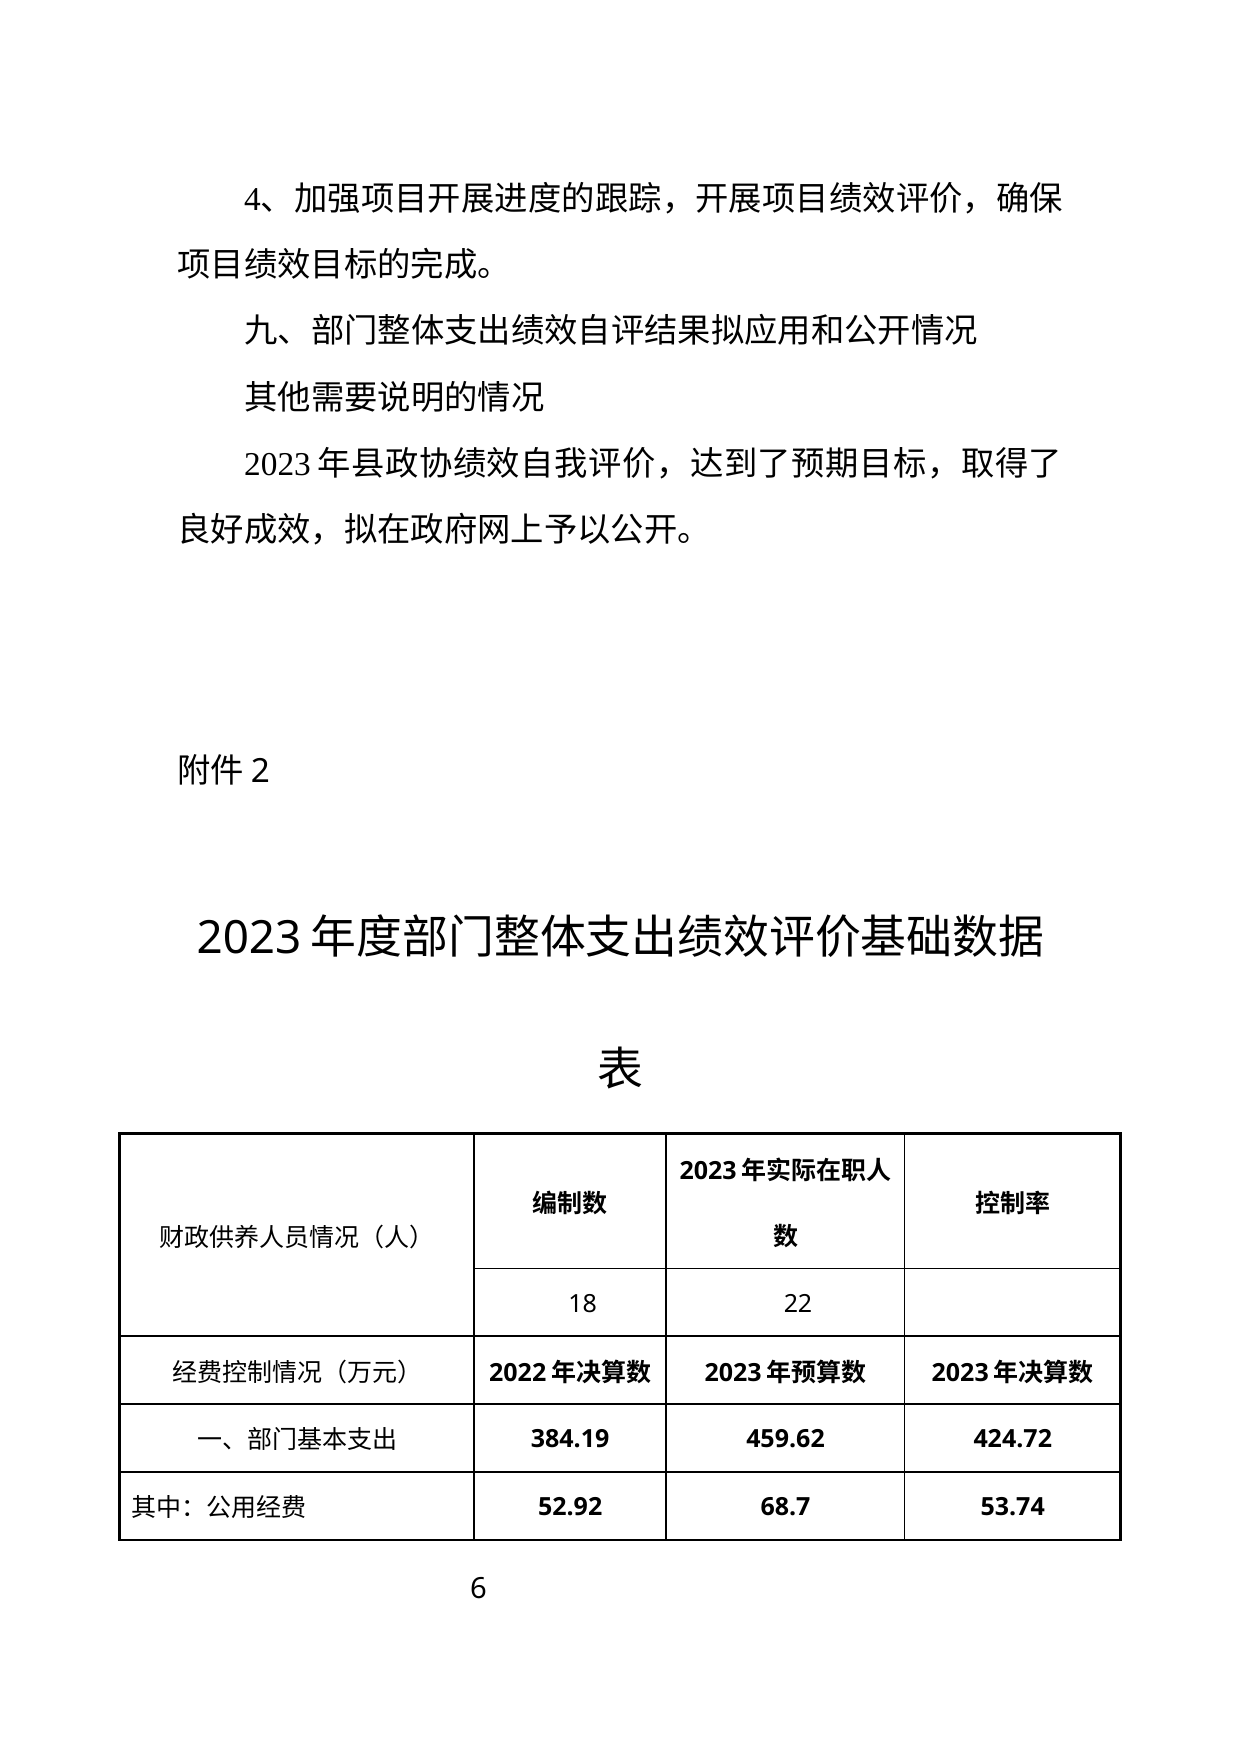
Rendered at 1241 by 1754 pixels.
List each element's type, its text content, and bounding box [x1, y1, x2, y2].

text 2023年县政协绩效自我评价，达到了预期目标，取得了良好成效，拟在政府网上予以公开。 [177, 428, 1063, 560]
table_cell 424.72 [905, 1405, 1119, 1471]
table_cell 经费控制情况（万元） [121, 1337, 473, 1403]
text 4、加强项目开展进度的跟踪，开展项目绩效评价，确保项目绩效目标的完成。 [177, 163, 1063, 295]
table_cell [905, 1269, 1119, 1335]
table_cell 52.92 [475, 1473, 665, 1539]
table_cell 2023年决算数 [905, 1337, 1119, 1403]
table_cell 53.74 [905, 1473, 1119, 1539]
table_cell 384.19 [475, 1405, 665, 1471]
table_cell 22 [667, 1269, 904, 1335]
table_cell 一、部门基本支出 [121, 1405, 473, 1471]
table_cell 其中：公用经费 [121, 1473, 473, 1539]
table_cell 18 [475, 1269, 665, 1335]
table_header 2023年实际在职人数 [667, 1135, 904, 1268]
table_header 编制数 [475, 1135, 665, 1268]
text 九、部门整体支出绩效自评结果拟应用和公开情况 [177, 295, 1063, 362]
table_cell 2023年预算数 [667, 1337, 904, 1403]
table_cell 2022年决算数 [475, 1337, 665, 1403]
text 2023年度部门整体支出绩效评价基础数据表 [177, 867, 1063, 1132]
table_header 控制率 [905, 1135, 1119, 1268]
table_header 财政供养人员情况（人） [121, 1135, 473, 1335]
table_cell 459.62 [667, 1405, 904, 1471]
text 其他需要说明的情况 [177, 362, 1063, 428]
text 附件2 [177, 734, 1063, 801]
table_cell 68.7 [667, 1473, 904, 1539]
